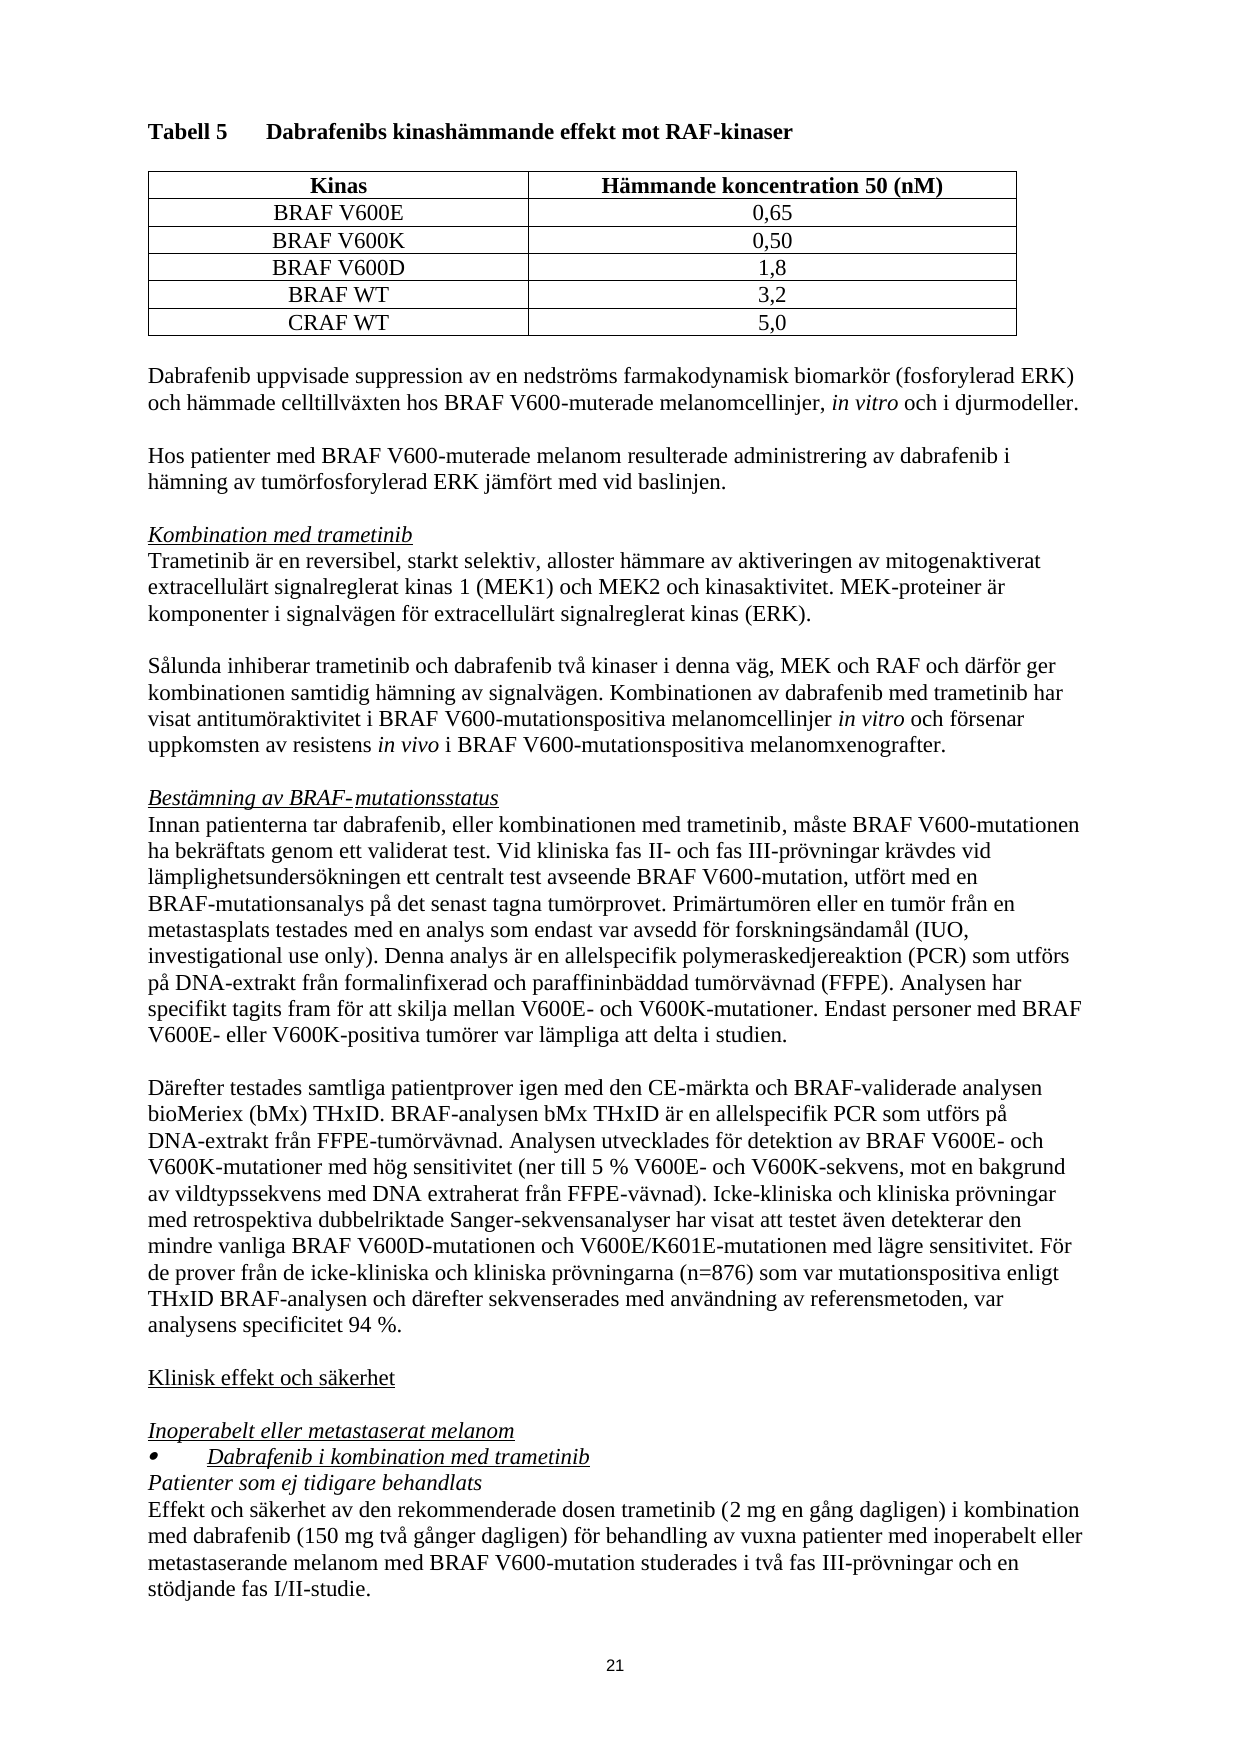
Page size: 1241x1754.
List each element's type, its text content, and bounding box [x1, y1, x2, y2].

text Kombination med trametinib [148, 521, 1092, 547]
table_cell 0,50 [529, 227, 1016, 253]
text Hos patienter med BRAF V600-muterade melanom resulterade administrering av dabrafenib i hämning av tumörfosforylerad ERK jämfört med vid baslinjen. [148, 442, 1092, 494]
table_cell 0,65 [529, 199, 1016, 226]
list Dabrafenib i kombination med trametinib [148, 1443, 1092, 1469]
text Klinisk effekt och säkerhet [148, 1364, 1092, 1390]
text Bestämning av BRAF-mutationsstatus [148, 784, 1092, 811]
table_cell 3,2 [529, 281, 1016, 308]
table_cell BRAF V600K [149, 227, 528, 253]
text Därefter testades samtliga patientprover igen med den CE-märkta och BRAF-validerade analysen bioMeriex (bMx) THxID. BRAF-analysen bMx THxID är en allelspecifik PCR som utförs på DNA-extrakt från FFPE-tumörvävnad. Analysen utvecklades för detektion av BRAF V600E- och V600K-mutationer med hög sensitivitet (ner till 5 % V600E- och V600K-sekvens, mot en bakgrund av vildtypssekvens med DNA extraherat från FFPE-vävnad). Icke-kliniska och kliniska prövningar med retrospektiva dubbelriktade Sanger-sekvensanalyser har visat att testet även detekterar den mindre vanliga BRAF V600D-mutationen och V600E/K601E-mutationen med lägre sensitivitet. För de prover från de icke-kliniska och kliniska prövningarna (n=876) som var mutationspositiva enligt THxID BRAF-analysen och därefter sekvenserades med användning av referensmetoden, var analysens specificitet 94 %. [148, 1074, 1092, 1338]
text Innan patienterna tar dabrafenib, eller kombinationen med trametinib, måste BRAF V600-mutationen ha bekräftats genom ett validerat test. Vid kliniska fas II- och fas III-prövningar krävdes vid lämplighetsundersökningen ett centralt test avseende BRAF V600-mutation, utfört med en BRAF-mutationsanalys på det senast tagna tumörprovet. Primärtumören eller en tumör från en metastasplats testades med en analys som endast var avsedd för forskningsändamål (IUO, investigational use only). Denna analys är en allelspecifik polymeraskedjereaktion (PCR) som utförs på DNA-extrakt från formalinfixerad och paraffininbäddad tumörvävnad (FFPE). Analysen har specifikt tagits fram för att skilja mellan V600E- och V600K-mutationer. Endast personer med BRAF V600E- eller V600K-positiva tumörer var lämpliga att delta i studien. [148, 811, 1092, 1048]
text Dabrafenib uppvisade suppression av en nedströms farmakodynamisk biomarkör (fosforylerad ERK) och hämmade celltillväxten hos BRAF V600-muterade melanomcellinjer, in vitro och i djurmodeller. [148, 363, 1092, 415]
table_cell BRAF V600E [149, 199, 528, 226]
table_header Hämmande koncentration 50 (nM) [529, 172, 1016, 198]
text Effekt och säkerhet av den rekommenderade dosen trametinib (2 mg en gång dagligen) i kombination med dabrafenib (150 mg två gånger dagligen) för behandling av vuxna patienter med inoperabelt eller metastaserande melanom med BRAF V600-mutation studerades i två fas III-prövningar och en stödjande fas I/II-studie. [148, 1496, 1092, 1601]
text Sålunda inhiberar trametinib och dabrafenib två kinaser i denna väg, MEK och RAF och därför ger kombinationen samtidig hämning av signalvägen. Kombinationen av dabrafenib med trametinib har visat antitumöraktivitet i BRAF V600-mutationspositiva melanomcellinjer in vitro och försenar uppkomsten av resistens in vivo i BRAF V600-mutationspositiva melanomxenografter. [148, 652, 1092, 758]
table_header Kinas [149, 172, 528, 198]
table_cell BRAF V600D [149, 254, 528, 280]
table_cell CRAF WT [149, 309, 528, 335]
text Tabell 5 Dabrafenibs kinashämmande effekt mot RAF-kinaser [148, 118, 1092, 144]
table_cell BRAF WT [149, 281, 528, 308]
text Inoperabelt eller metastaserat melanom [148, 1417, 1092, 1443]
text Trametinib är en reversibel, starkt selektiv, alloster hämmare av aktiveringen av mitogenaktiverat extracellulärt signalreglerat kinas 1 (MEK1) och MEK2 och kinasaktivitet. MEK-proteiner är komponenter i signalvägen för extracellulärt signalreglerat kinas (ERK). [148, 547, 1092, 626]
table_cell 1,8 [529, 254, 1016, 280]
table_cell 5,0 [529, 309, 1016, 335]
text Patienter som ej tidigare behandlats [148, 1469, 1092, 1496]
